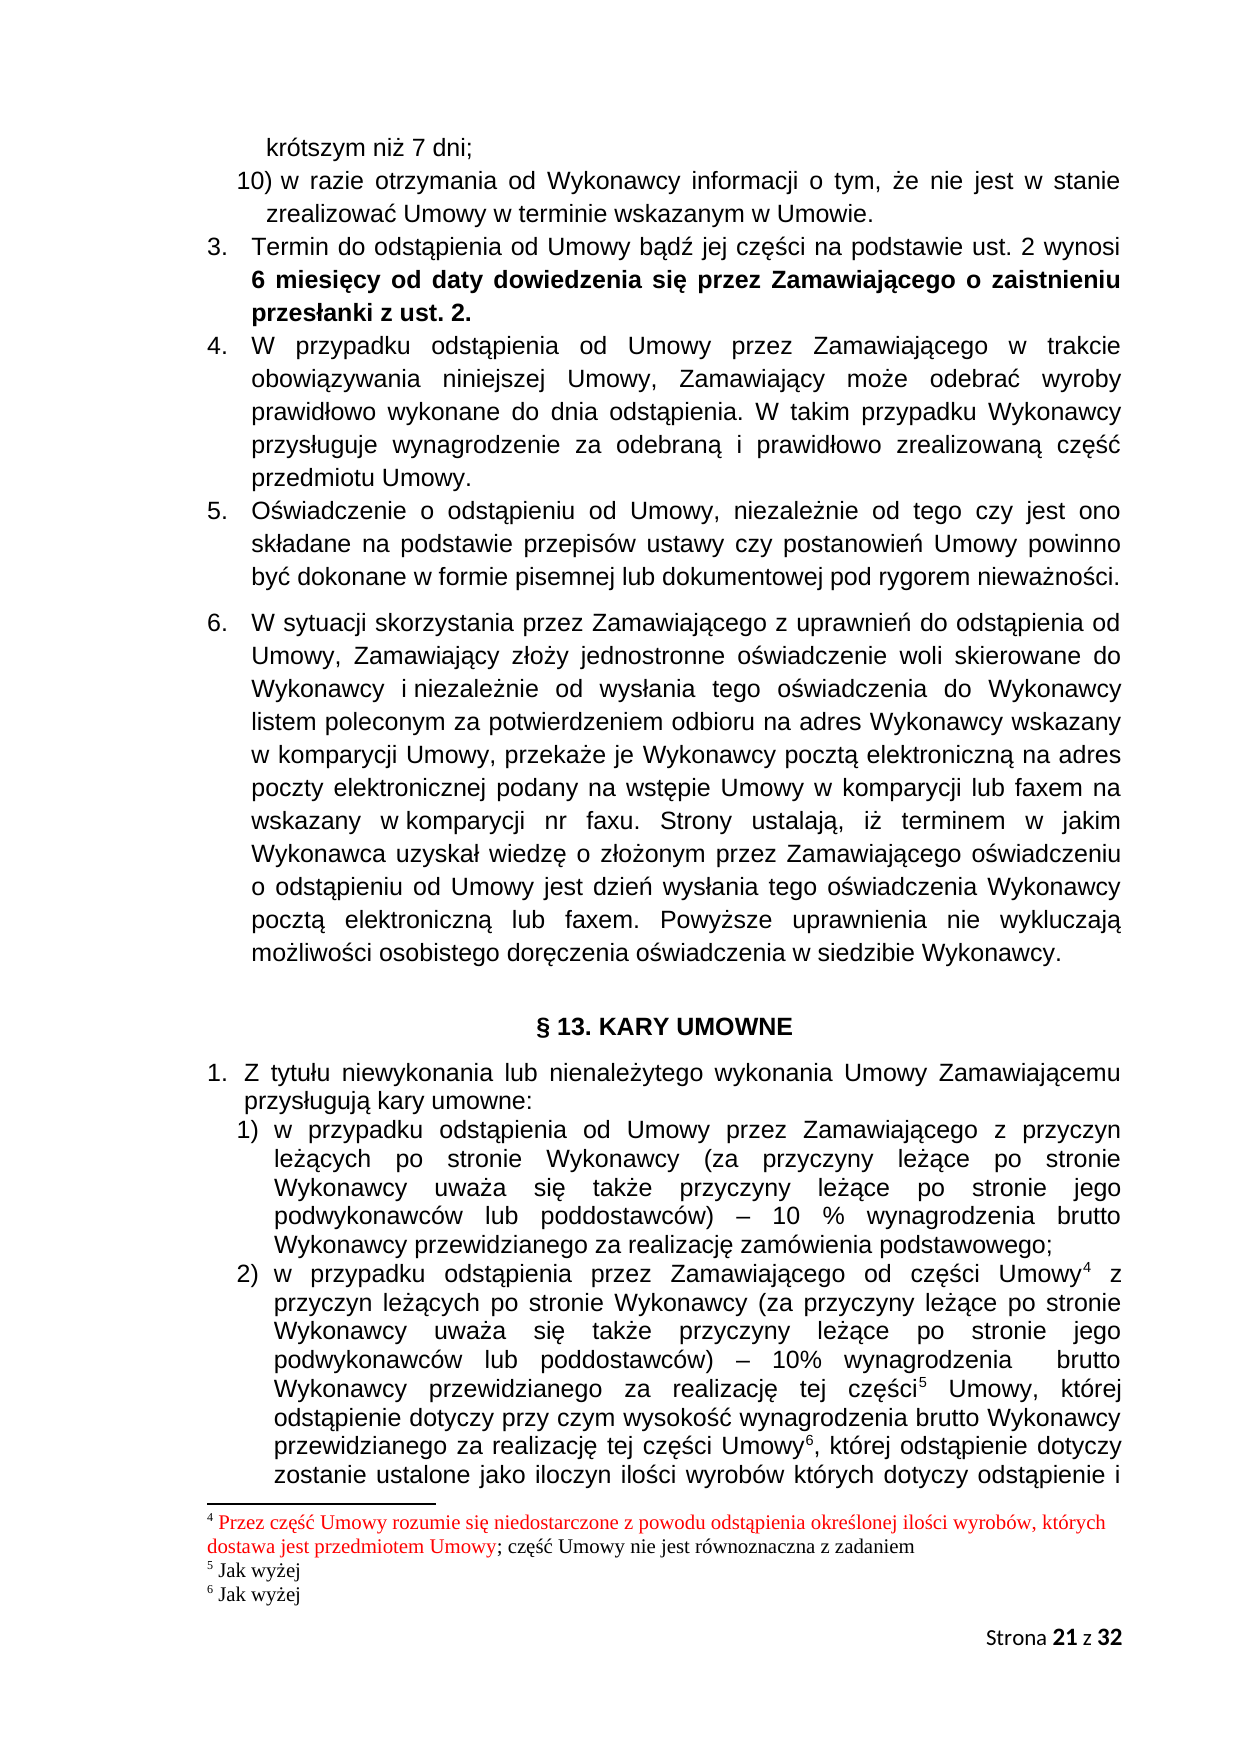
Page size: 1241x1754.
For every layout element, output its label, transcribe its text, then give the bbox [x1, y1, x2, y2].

list Oświadczenie o odstąpieniu od Umowy, niezależnie od tego czy jest ono składane na podstawie przepisów ustawy czy postanowień Umowy powinno być dokonane w formie pisemnej lub dokumentowej pod rygorem nieważności. [207, 496, 1122, 591]
list w przypadku odstąpienia od Umowy przez Zamawiającego z przyczyn leżących po stronie Wykonawcy (za przyczyny leżące po stronie Wykonawcy uważa się także przyczyny leżące po stronie jego podwykonawców lub poddostawców) – 10 % wynagrodzenia brutto Wykonawcy przewidzianego za realizację zamówienia podstawowego; [236, 1115, 1122, 1259]
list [236, 1259, 1122, 1489]
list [236, 133, 1122, 162]
list W sytuacji skorzystania przez Zamawiającego z uprawnień do odstąpienia od Umowy, Zamawiający złoży jednostronne oświadczenie woli skierowane do Wykonawcy i niezależnie od wysłania tego oświadczenia do Wykonawcy listem poleconym za potwierdzeniem odbioru na adres Wykonawcy wskazany w komparycji Umowy, przekaże je Wykonawcy pocztą elektroniczną na adres poczty elektronicznej podany na wstępie Umowy w komparycji lub faxem na wskazany w komparycji nr faxu. Strony ustalają, iż terminem w jakim Wykonawca uzyskał wiedzę o złożonym przez Zamawiającego oświadczeniu o odstąpieniu od Umowy jest dzień wysłania tego oświadczenia Wykonawcy pocztą elektroniczną lub faxem. Powyższe uprawnienia nie wykluczają możliwości osobistego doręczenia oświadczenia w siedzibie Wykonawcy. [207, 608, 1122, 967]
list Z tytułu niewykonania lub nienależytego wykonania Umowy Zamawiającemu przysługują kary umowne: [207, 1058, 1122, 1115]
list Termin do odstąpienia od Umowy bądź jej części na podstawie ust. 2 wynosi 6 miesięcy od daty dowiedzenia się przez Zamawiającego o zaistnieniu przesłanki z ust. 2. [207, 232, 1122, 327]
text § 13. KARY UMOWNE [207, 1012, 1122, 1041]
list W przypadku odstąpienia od Umowy przez Zamawiającego w trakcie obowiązywania niniejszej Umowy, Zamawiający może odebrać wyroby prawidłowo wykonane do dnia odstąpienia. W takim przypadku Wykonawcy przysługuje wynagrodzenie za odebraną i prawidłowo zrealizowaną część przedmiotu Umowy. [207, 331, 1122, 492]
list w razie otrzymania od Wykonawcy informacji o tym, że nie jest w stanie zrealizować Umowy w terminie wskazanym w Umowie. [236, 166, 1122, 228]
